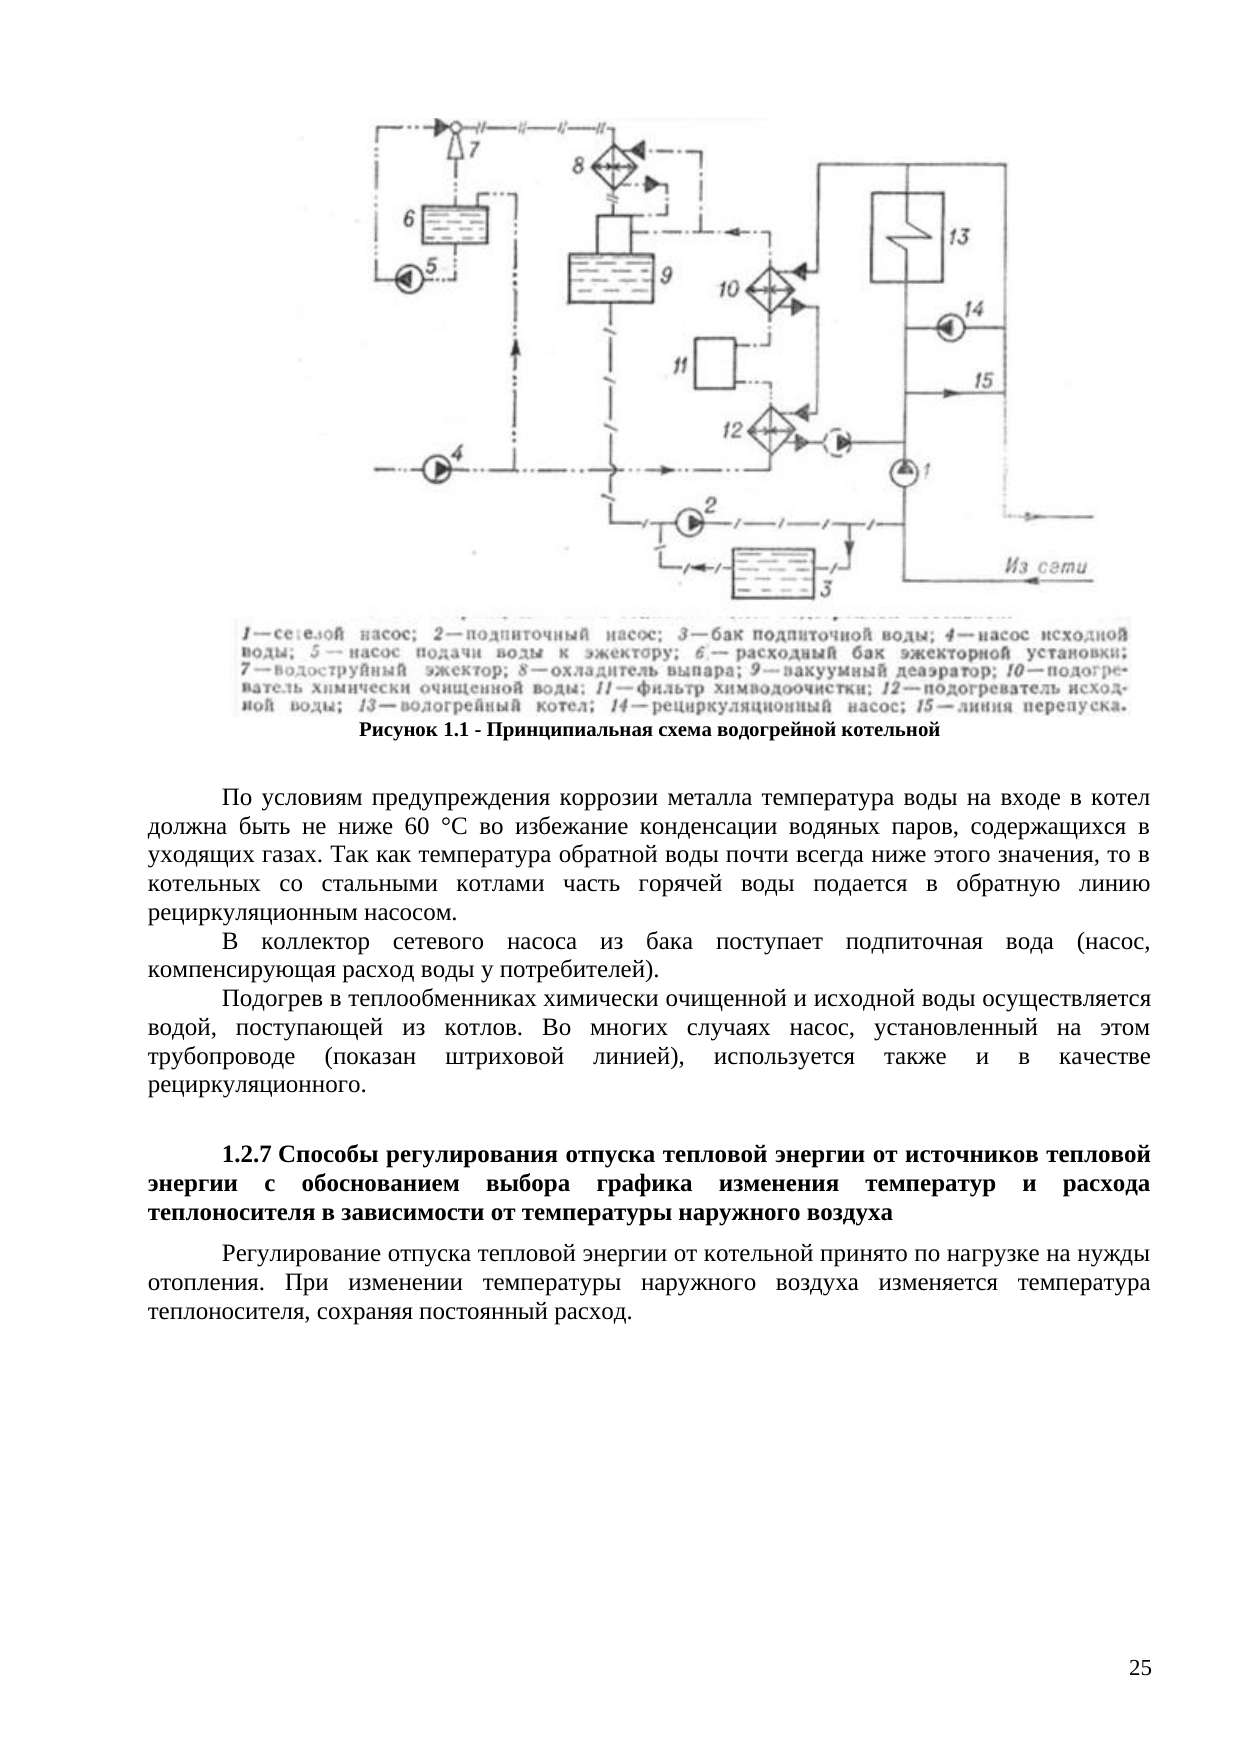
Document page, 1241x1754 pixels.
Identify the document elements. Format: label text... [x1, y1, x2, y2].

subtitle Способы регулирования отпуска тепловой энергии от источников тепловой энергии с обоснованием выбора графика изменения температур и расхода теплоносителя в зависимости от температуры наружного воздуха [148, 1139, 1152, 1226]
text По условиям предупреждения коррозии металла температура воды на входе в котел должна быть не ниже 60 °С во избежание конденсации водяных паров, содержащихся в уходящих газах. Так как температура обратной воды почти всегда ниже этого значения, то в котельных со стальными котлами часть горячей воды подается в обратную линию рециркуляционным насосом. [148, 782, 1152, 926]
text Рисунок 1.1 - Принципиальная схема водогрейной котельной [148, 717, 1152, 741]
text В коллектор сетевого насоса из бака поступает подпиточная вода (насос, компенсирующая расход воды у потребителей). [148, 926, 1152, 983]
text Регулирование отпуска тепловой энергии от котельной принято по нагрузке на нужды отопления. При изменении температуры наружного воздуха изменяется температура теплоносителя, сохраняя постоянный расход. [148, 1238, 1152, 1324]
text Подогрев в теплообменниках химически очищенной и исходной воды осуществляется водой, поступающей из котлов. Во многих случаях насос, установленный на этом трубопроводе (показан штриховой линией), используется также и в качестве рециркуляционного. [148, 983, 1152, 1098]
